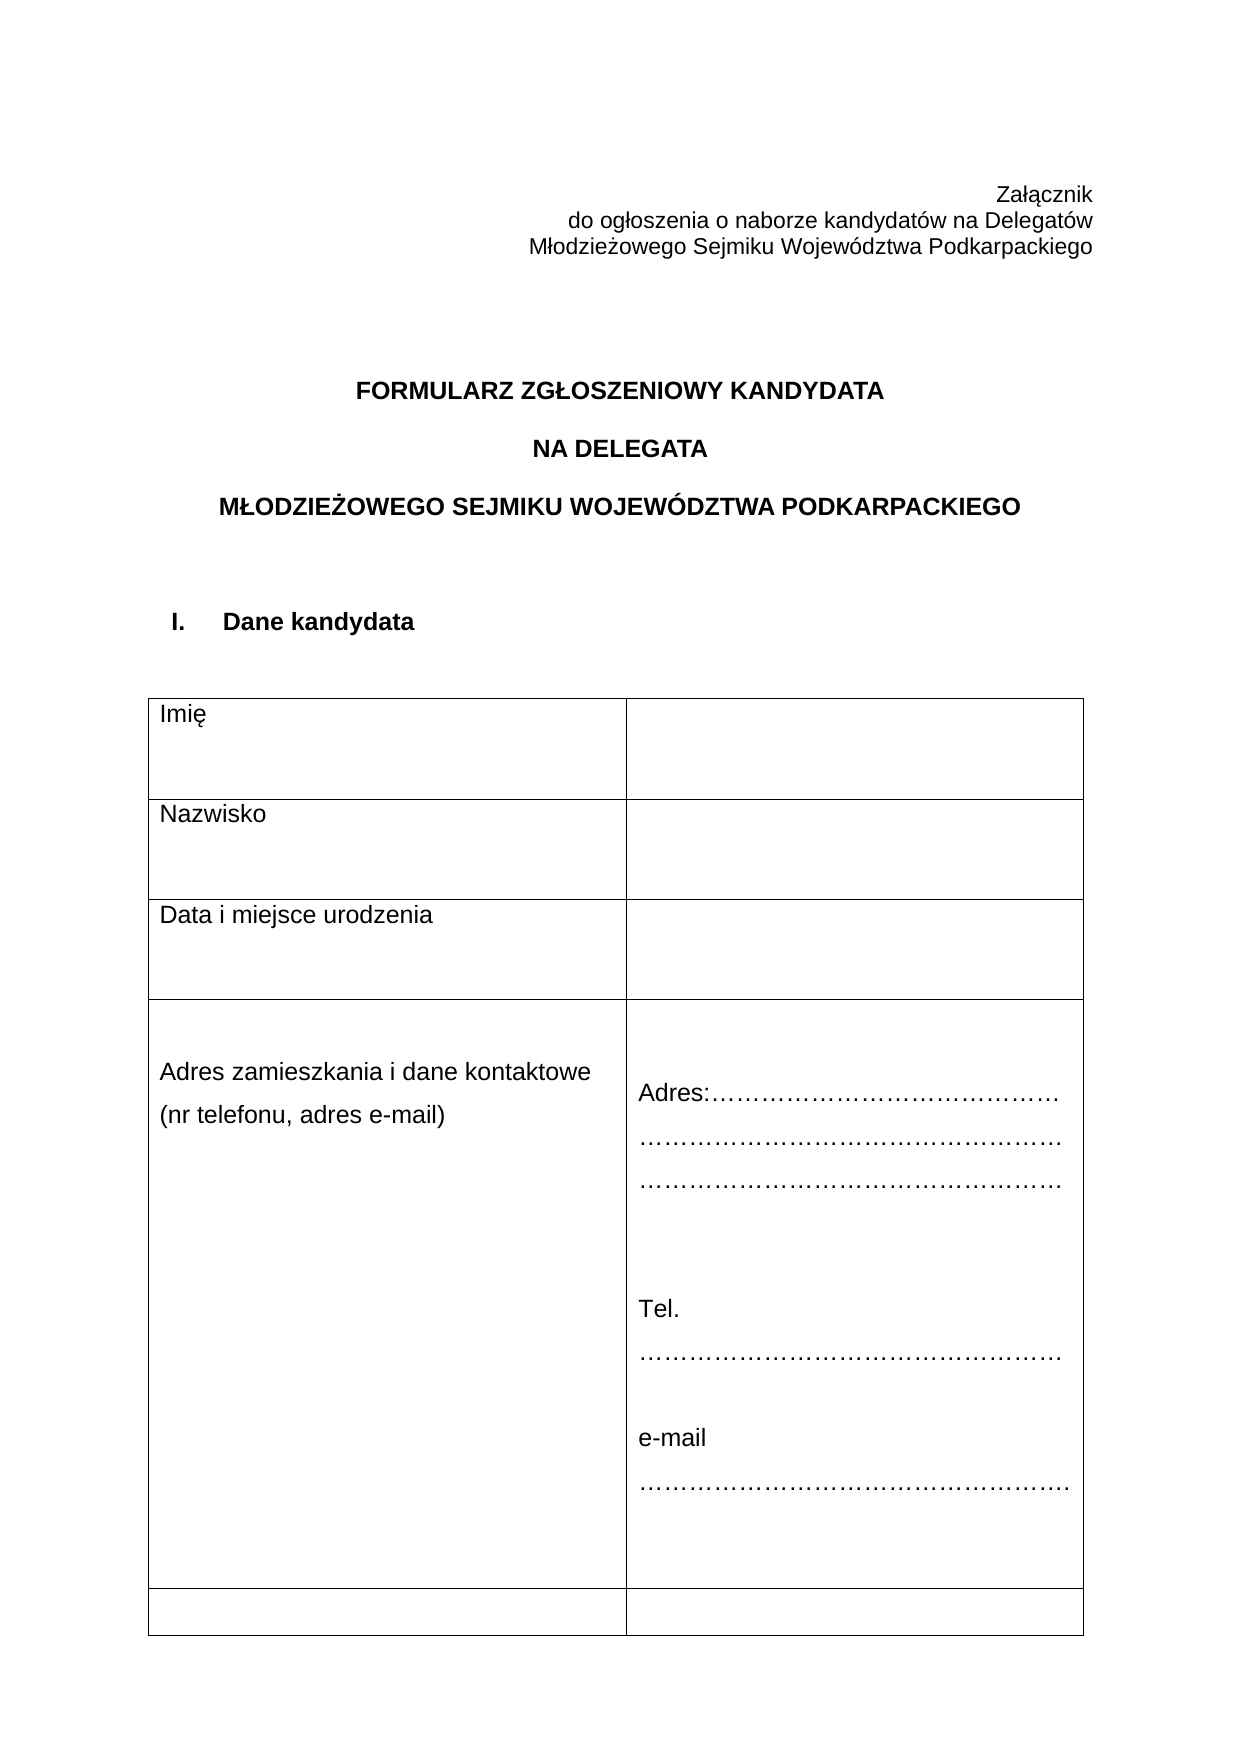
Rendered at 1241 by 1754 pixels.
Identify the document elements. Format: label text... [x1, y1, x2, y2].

table_header [627, 699, 1083, 798]
subtitle FORMULARZ ZGŁOSZENIOWY KANDYDATA [148, 376, 1093, 404]
table_cell Adres zamieszkania i dane kontaktowe (nr telefonu, adres e-mail) [149, 1000, 626, 1588]
table_cell Data i miejsce urodzenia [149, 900, 626, 999]
subtitle MŁODZIEŻOWEGO SEJMIKU WOJEWÓDZTWA PODKARPACKIEGO [148, 492, 1093, 521]
table_cell [627, 900, 1083, 999]
table_cell Nazwisko [149, 800, 626, 898]
text Załącznik [148, 181, 1093, 207]
text do ogłoszenia o naborze kandydatów na Delegatów [148, 207, 1093, 233]
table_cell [149, 1589, 626, 1635]
table_header Imię [149, 699, 626, 798]
text Młodzieżowego Sejmiku Województwa Podkarpackiego [148, 233, 1093, 260]
table_cell [627, 1589, 1083, 1635]
table_cell Adres:…………………………………… …………………………………………… …………………………………………… Tel. …………………………………………… e-mail ……………………………………………. [627, 1000, 1083, 1588]
subtitle NA DELEGATA [148, 434, 1093, 462]
table_cell [627, 800, 1083, 898]
subtitle Dane kandydata [185, 607, 1093, 636]
